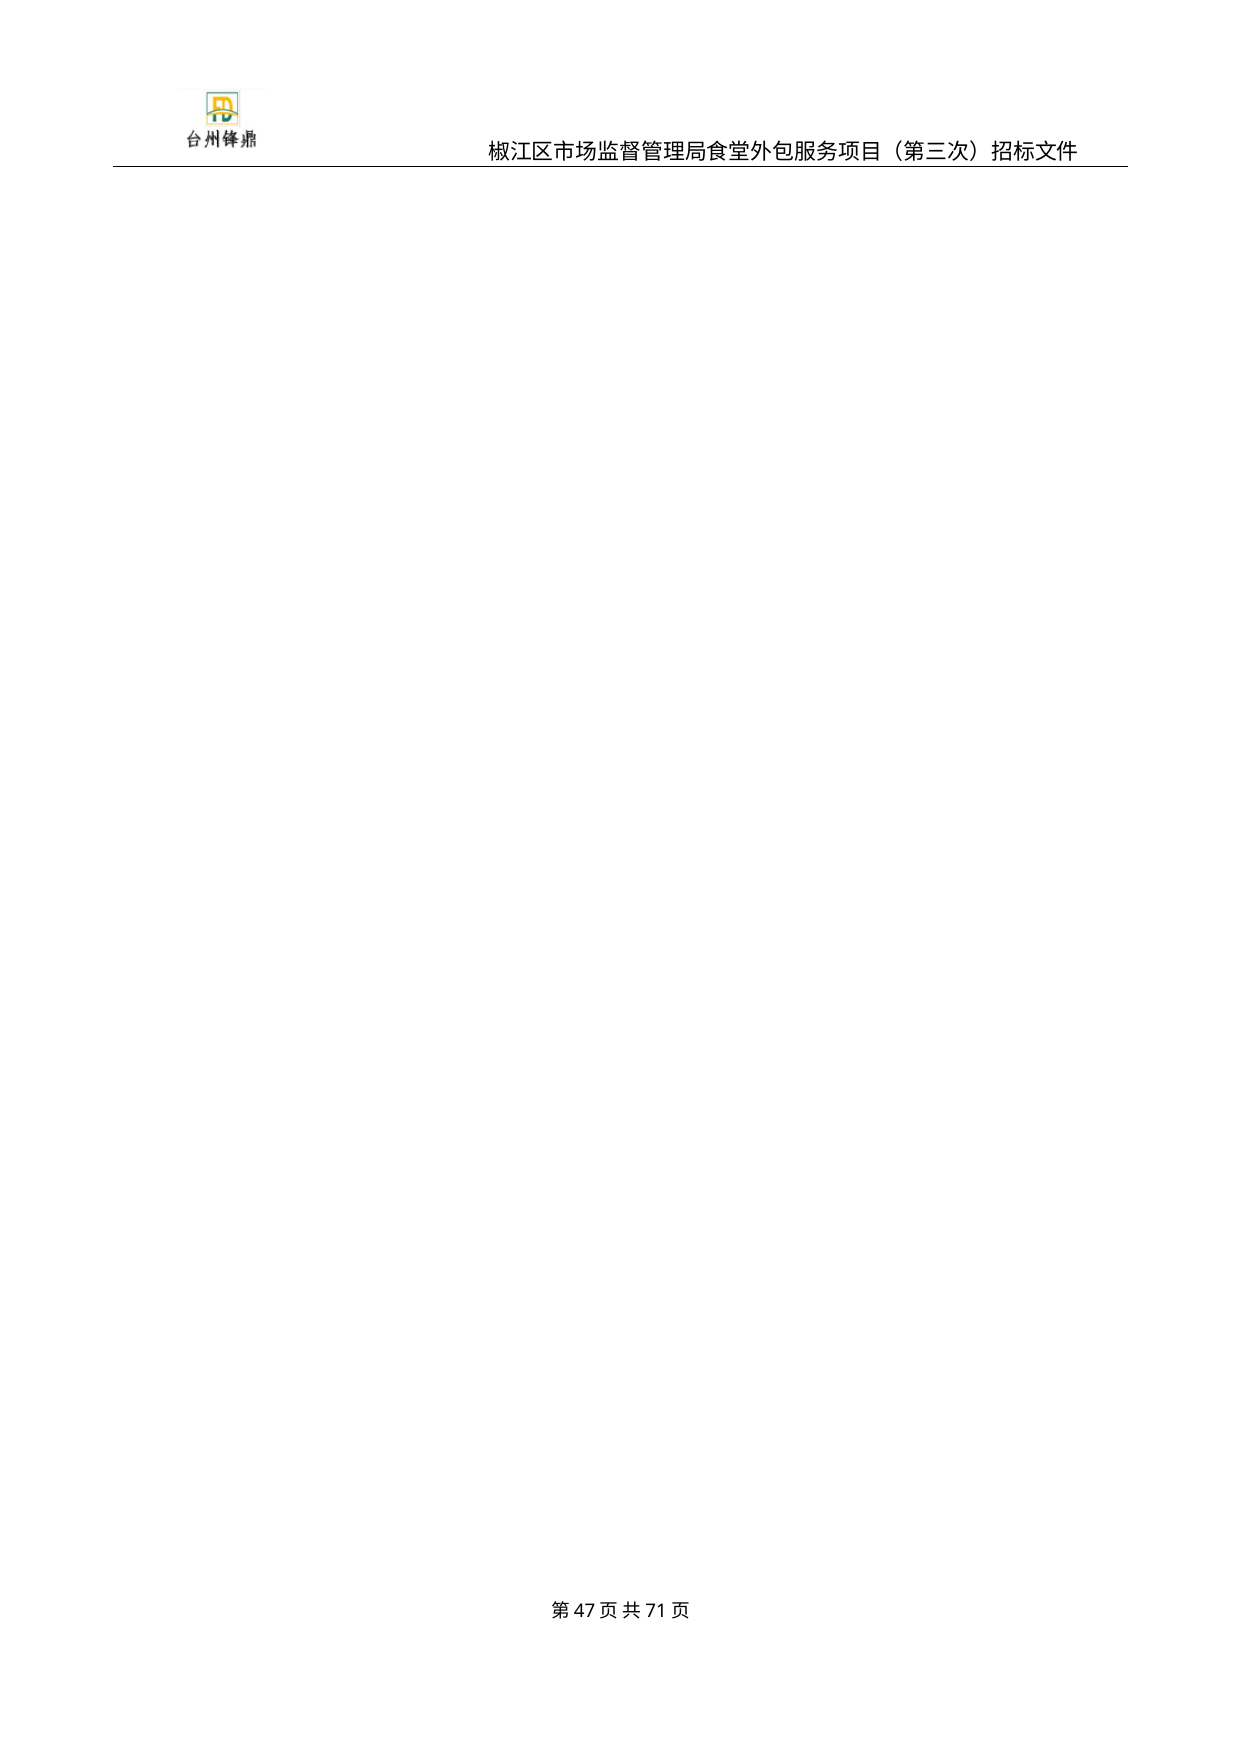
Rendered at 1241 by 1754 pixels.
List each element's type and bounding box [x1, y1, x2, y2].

picture [178, 88, 268, 160]
